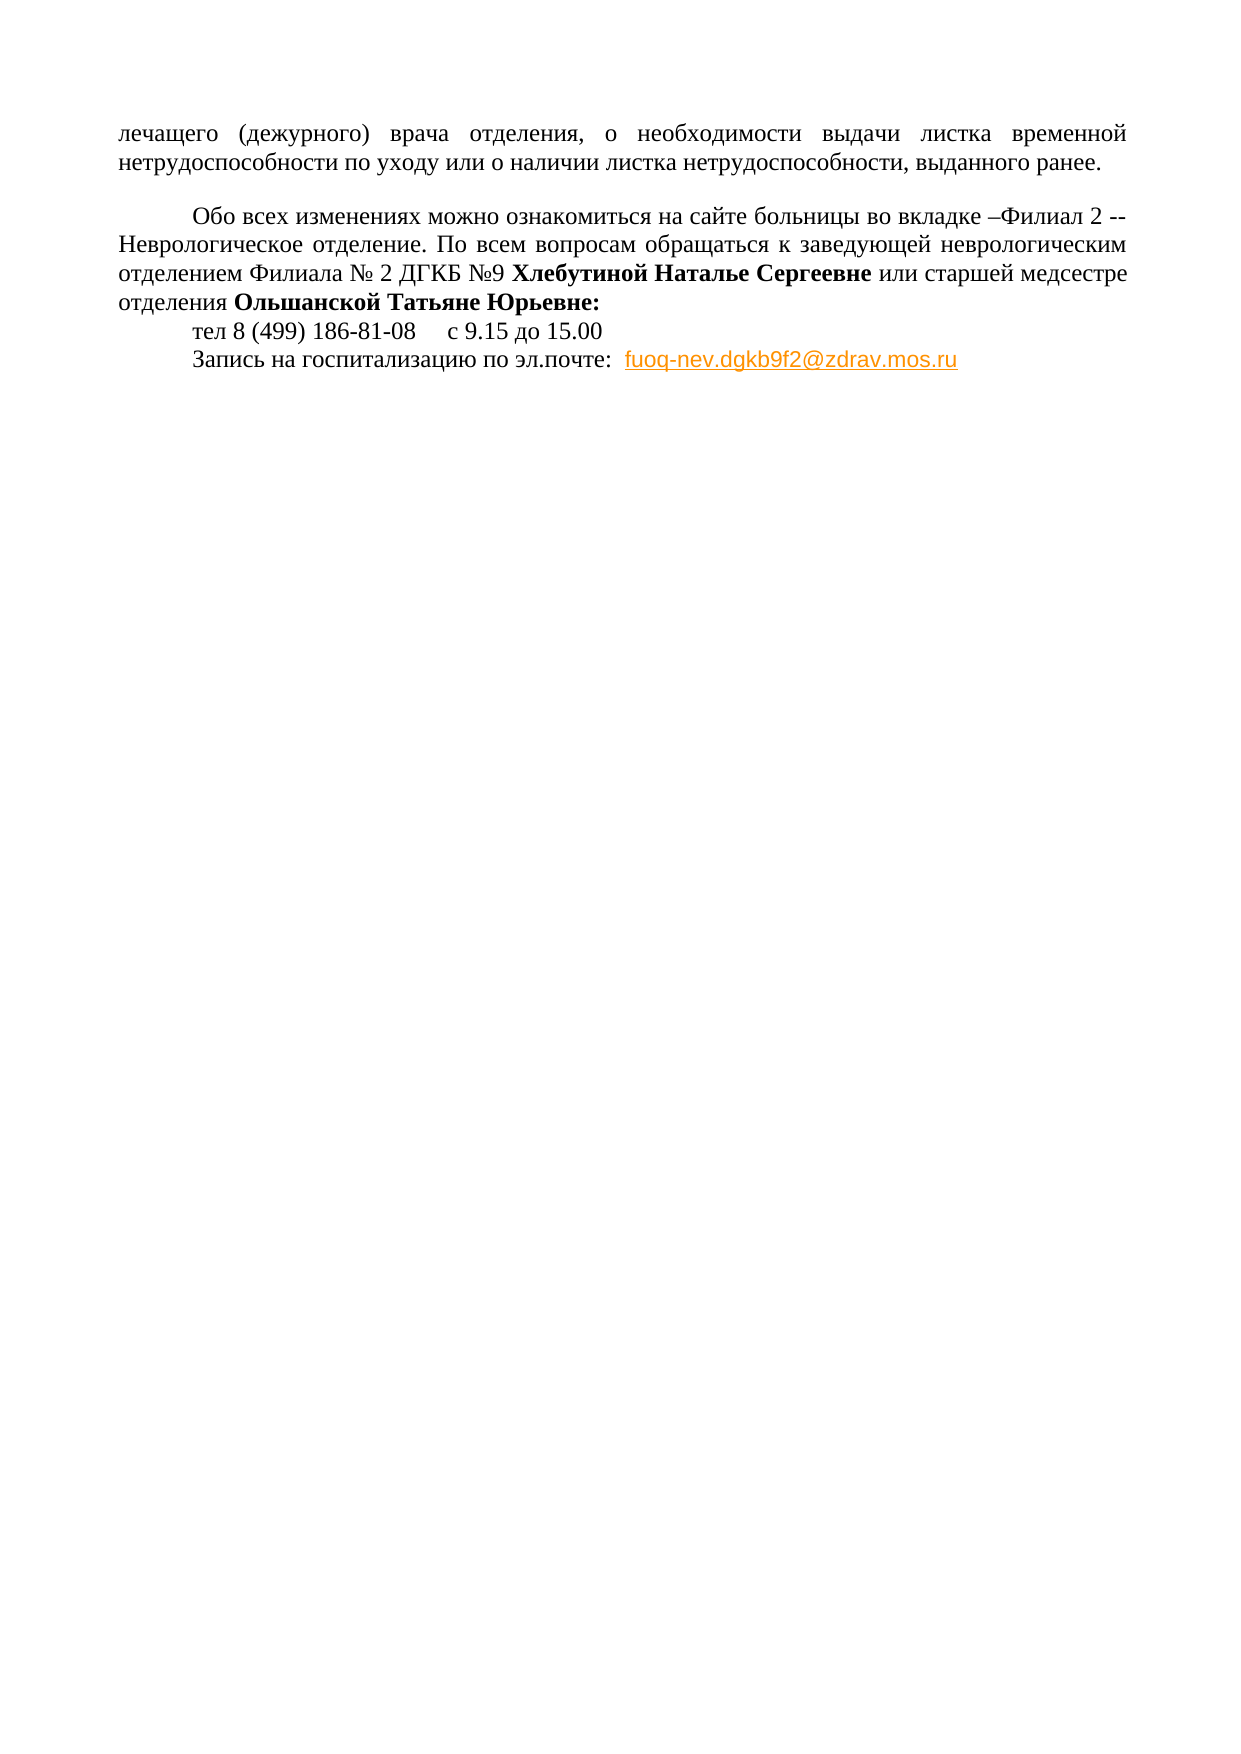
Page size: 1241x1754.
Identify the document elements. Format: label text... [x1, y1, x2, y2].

text Обо всех изменениях можно ознакомиться на сайте больницы во вкладке –Филиал 2 -- Неврологическое отделение. По всем вопросам обращаться к заведующей неврологическим отделением Филиала № 2 ДГКБ №9 Хлебутиной Наталье Сергеевне или старшей медсестре отделения Ольшанской Татьяне Юрьевне: [118, 201, 1128, 316]
text тел 8 (499) 186-81-08 с 9.15 до 15.00 [118, 316, 1128, 344]
text Запись на госпитализацию по эл.почте: fuoq-nev.dgkb9f2@zdrav.mos.ru [118, 344, 1128, 373]
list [118, 118, 1128, 176]
